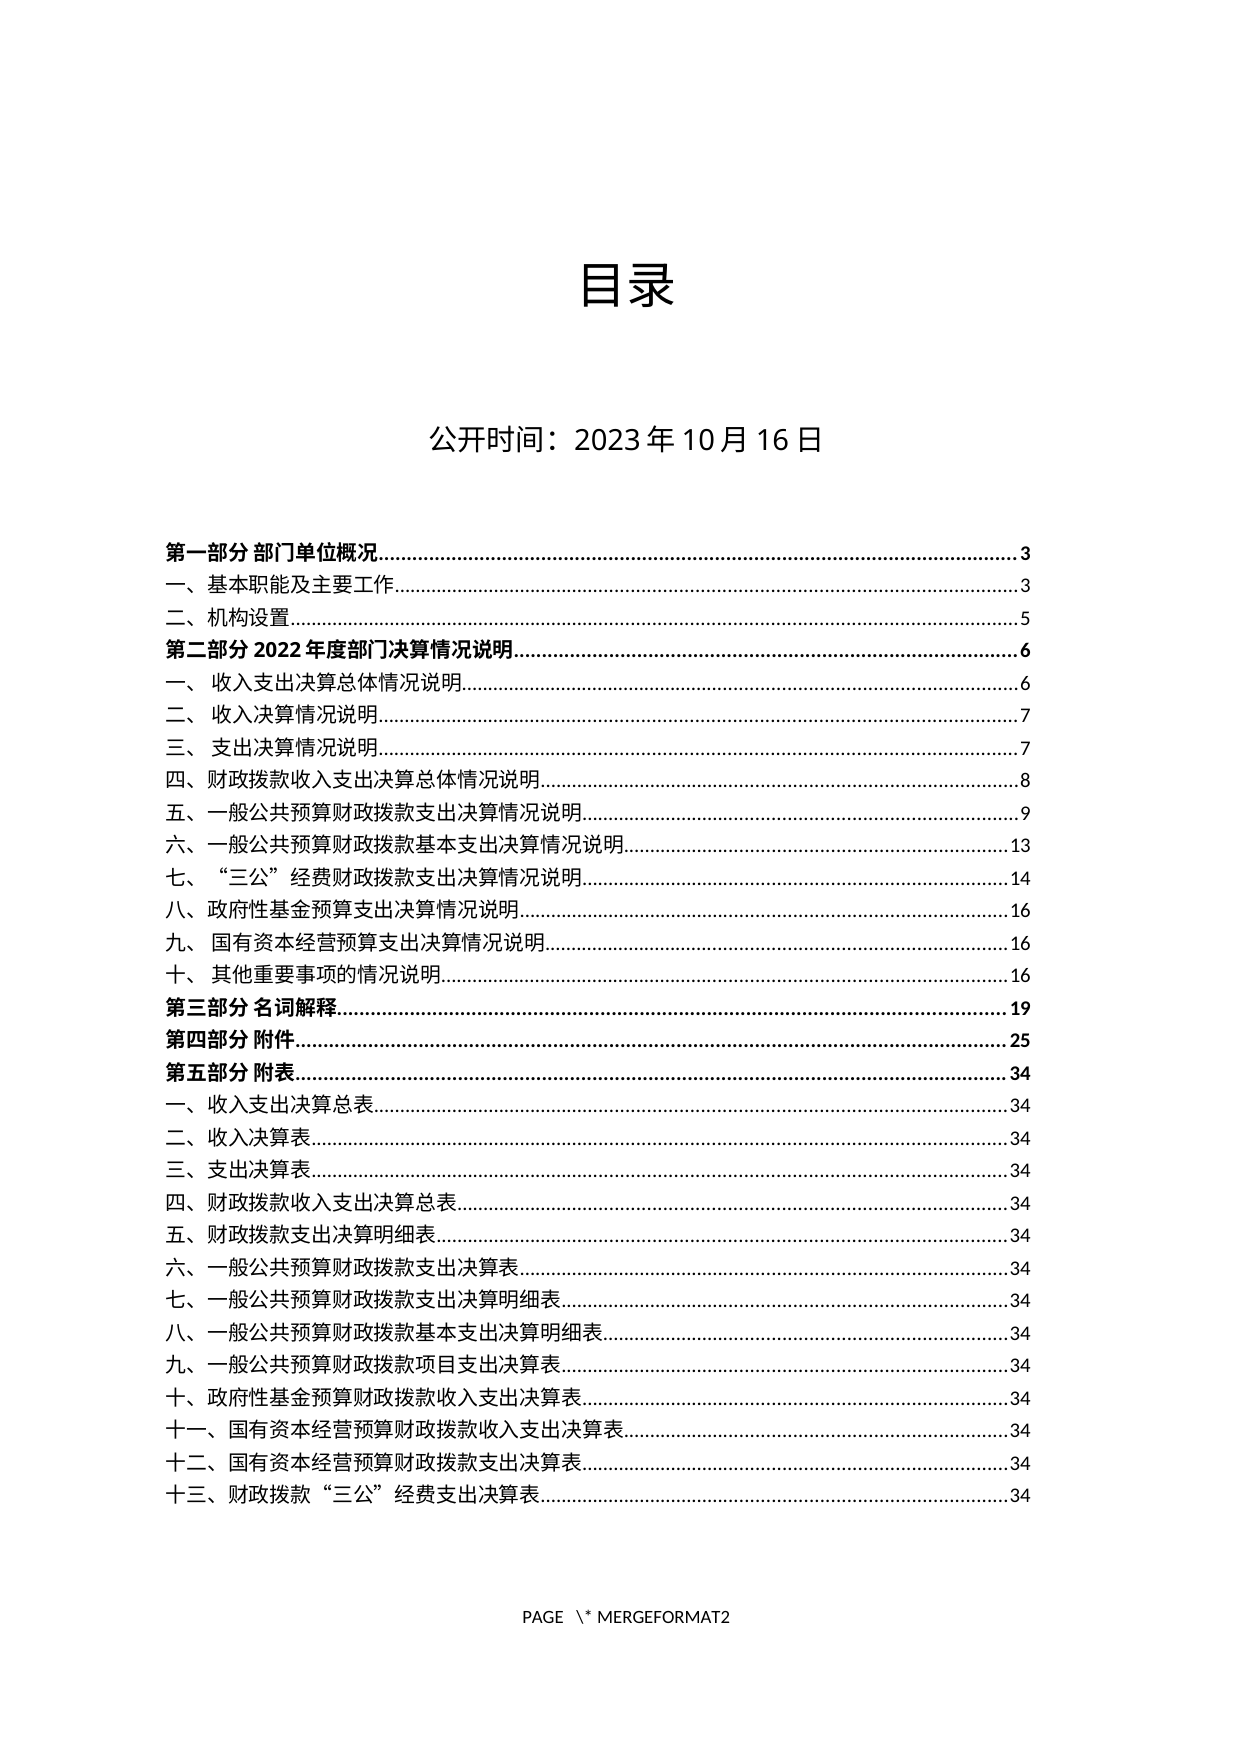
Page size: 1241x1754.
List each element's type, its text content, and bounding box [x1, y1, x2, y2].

text 第二部分 2022年度部门决算情况说明 6 [165, 633, 1087, 665]
text 五、一般公共预算财政拨款支出决算情况说明 9 [165, 795, 1087, 828]
text 九、 国有资本经营预算支出决算情况说明 16 [165, 925, 1087, 958]
text 一、 收入支出决算总体情况说明 6 [165, 665, 1087, 698]
text 八、一般公共预算财政拨款基本支出决算明细表 34 [165, 1315, 1087, 1348]
text 六、一般公共预算财政拨款支出决算表 34 [165, 1250, 1087, 1283]
text 六、一般公共预算财政拨款基本支出决算情况说明 13 [165, 828, 1087, 860]
text 第三部分 名词解释 19 [165, 990, 1087, 1023]
text 三、支出决算表 34 [165, 1153, 1087, 1185]
text 第四部分 附件 25 [165, 1023, 1087, 1055]
text 一、收入支出决算总表 34 [165, 1088, 1087, 1120]
text 一、基本职能及主要工作 3 [165, 568, 1087, 600]
text 七、“三公”经费财政拨款支出决算情况说明 14 [165, 860, 1087, 893]
text 五、财政拨款支出决算明细表 34 [165, 1218, 1087, 1250]
text 第五部分 附表 34 [165, 1055, 1087, 1088]
text 二、机构设置 5 [165, 600, 1087, 633]
text 十、政府性基金预算财政拨款收入支出决算表 34 [165, 1380, 1087, 1413]
text 二、收入决算表 34 [165, 1120, 1087, 1153]
text 第一部分 部门单位概况 3 [165, 535, 1087, 568]
text 八、政府性基金预算支出决算情况说明 16 [165, 893, 1087, 925]
text 十三、财政拨款“三公”经费支出决算表 34 [165, 1478, 1087, 1510]
text 三、 支出决算情况说明 7 [165, 730, 1087, 763]
text 目录 [165, 233, 1087, 330]
text 十一、国有资本经营预算财政拨款收入支出决算表 34 [165, 1413, 1087, 1445]
text 二、 收入决算情况说明 7 [165, 698, 1087, 730]
text 九、一般公共预算财政拨款项目支出决算表 34 [165, 1348, 1087, 1380]
text 十二、国有资本经营预算财政拨款支出决算表 34 [165, 1445, 1087, 1478]
text 四、财政拨款收入支出决算总体情况说明 8 [165, 763, 1087, 795]
text 七、一般公共预算财政拨款支出决算明细表 34 [165, 1283, 1087, 1315]
text 四、财政拨款收入支出决算总表 34 [165, 1185, 1087, 1218]
text 十、 其他重要事项的情况说明 16 [165, 958, 1087, 990]
text 公开时间：2023年10月16日 [165, 405, 1087, 470]
